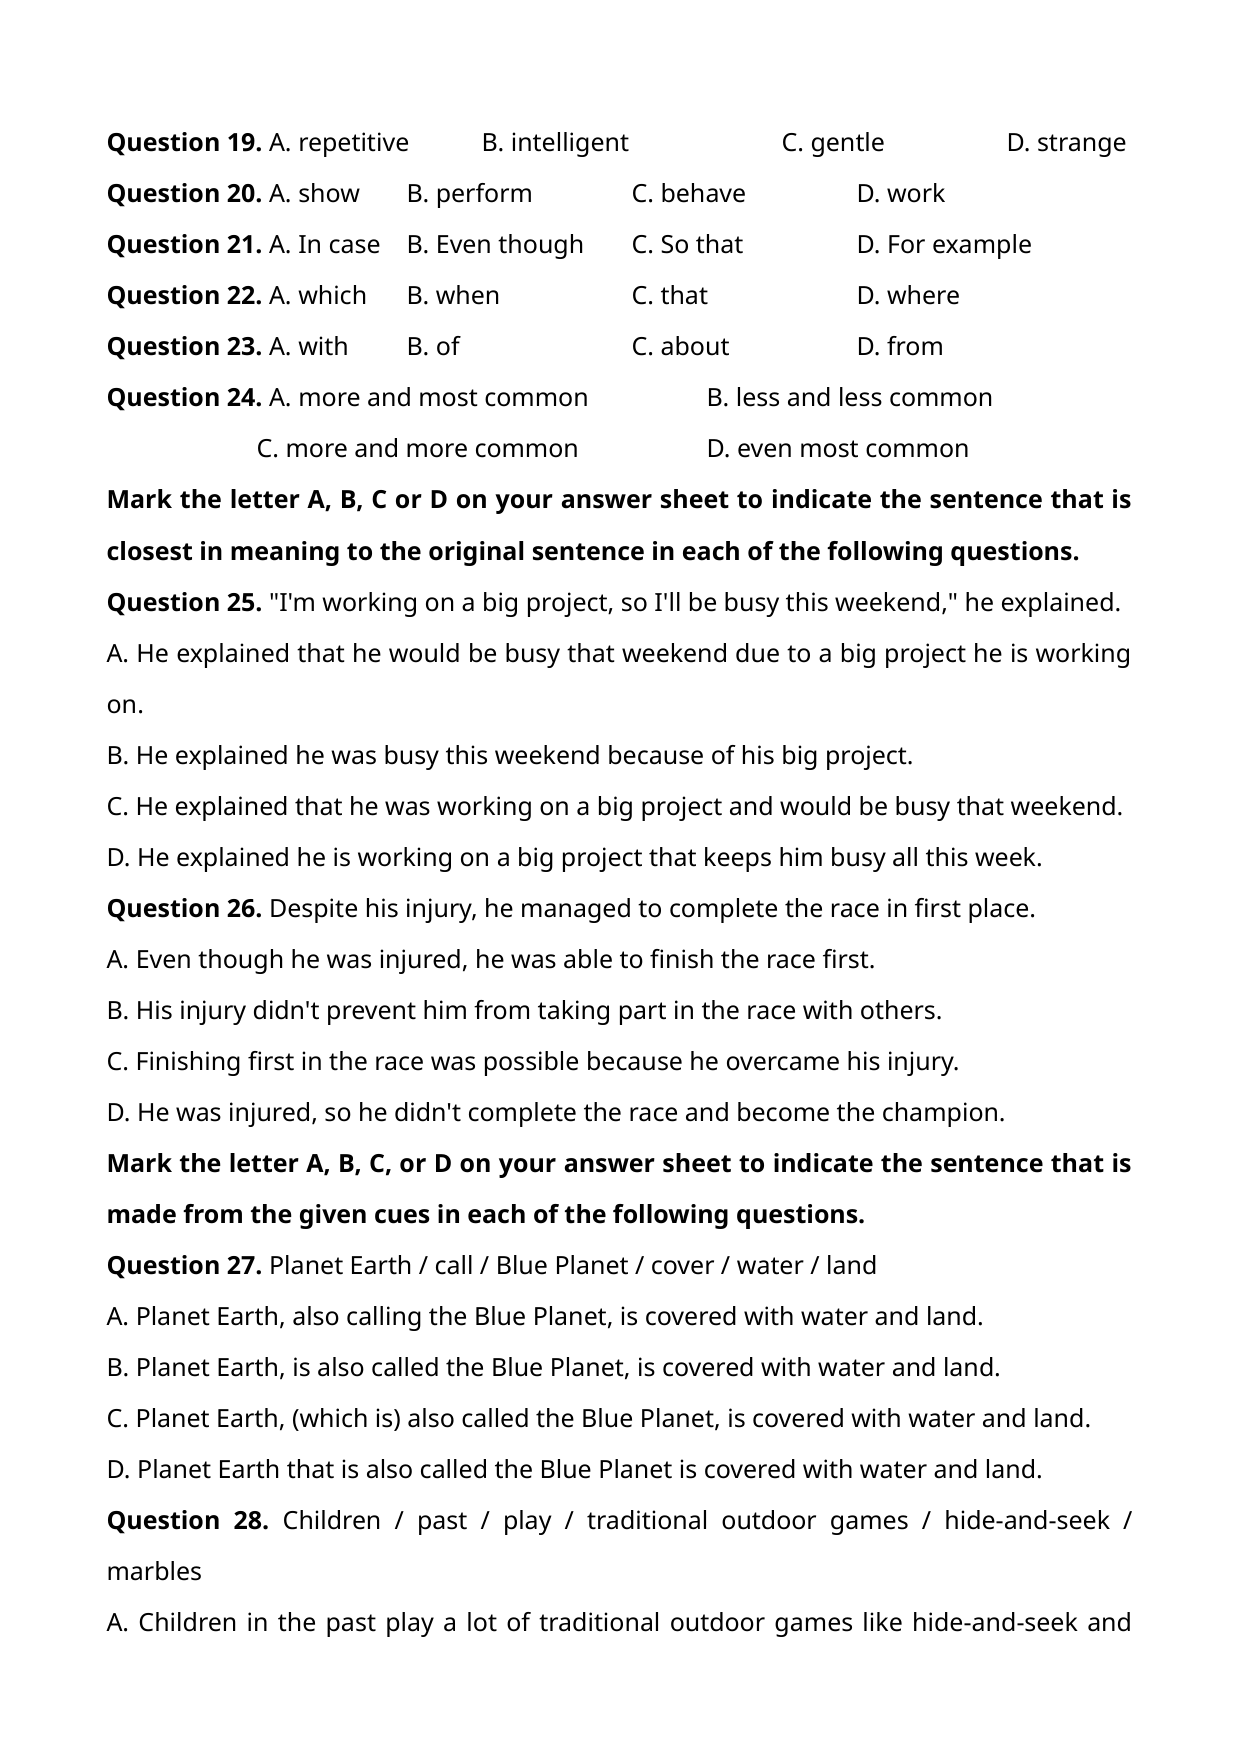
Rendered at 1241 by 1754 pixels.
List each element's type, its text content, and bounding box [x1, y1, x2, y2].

text C. more and more common D. even most common [181, 431, 1134, 465]
text C. He explained that he was working on a big project and would be busy that weekend. [106, 788, 1134, 822]
text Question 20. A. show B. perform C. behave D. work [106, 176, 1134, 210]
text Question 19. A. repetitive B. intelligent C. gentle D. strange [106, 125, 1134, 159]
text D. He explained he is working on a big project that keeps him busy all this week. [106, 839, 1134, 873]
text Question 22. A. which B. when C. that D. where [106, 278, 1134, 312]
text B. Planet Earth, is also called the Blue Planet, is covered with water and land. [106, 1350, 1134, 1384]
text D. He was injured, so he didn't complete the race and become the champion. [106, 1095, 1134, 1129]
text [106, 1605, 1134, 1639]
text C. Planet Earth, (which is) also called the Blue Planet, is covered with water and land. [106, 1401, 1134, 1435]
text B. His injury didn't prevent him from taking part in the race with others. [106, 993, 1134, 1027]
text Question 21. A. In case B. Even though C. So that D. For example [106, 227, 1134, 261]
text Mark the letter A, B, C or D on your answer sheet to indicate the sentence that is closest in meaning to the original sentence in each of the following questions. [106, 482, 1134, 567]
text A. He explained that he would be busy that weekend due to a big project he is working on. [106, 635, 1134, 720]
text B. He explained he was busy this weekend because of his big project. [106, 737, 1134, 771]
text C. Finishing first in the race was possible because he overcame his injury. [106, 1044, 1134, 1078]
text Mark the letter A, B, C, or D on your answer sheet to indicate the sentence that is made from the given cues in each of the following questions. [106, 1146, 1134, 1231]
text D. Planet Earth that is also called the Blue Planet is covered with water and land. [106, 1452, 1134, 1486]
text Question 25. "I'm working on a big project, so I'll be busy this weekend," he explained. [106, 584, 1134, 618]
text Question 23. A. with B. of C. about D. from [106, 329, 1134, 363]
text A. Even though he was injured, he was able to finish the race first. [106, 942, 1134, 976]
text Question 24. A. more and most common B. less and less common [106, 380, 1134, 414]
text Question 28. Children / past / play / traditional outdoor games / hide-and-seek / marbles [106, 1503, 1134, 1588]
text Question 27. Planet Earth / call / Blue Planet / cover / water / land [106, 1248, 1134, 1282]
text Question 26. Despite his injury, he managed to complete the race in first place. [106, 891, 1134, 924]
text A. Planet Earth, also calling the Blue Planet, is covered with water and land. [106, 1299, 1134, 1333]
